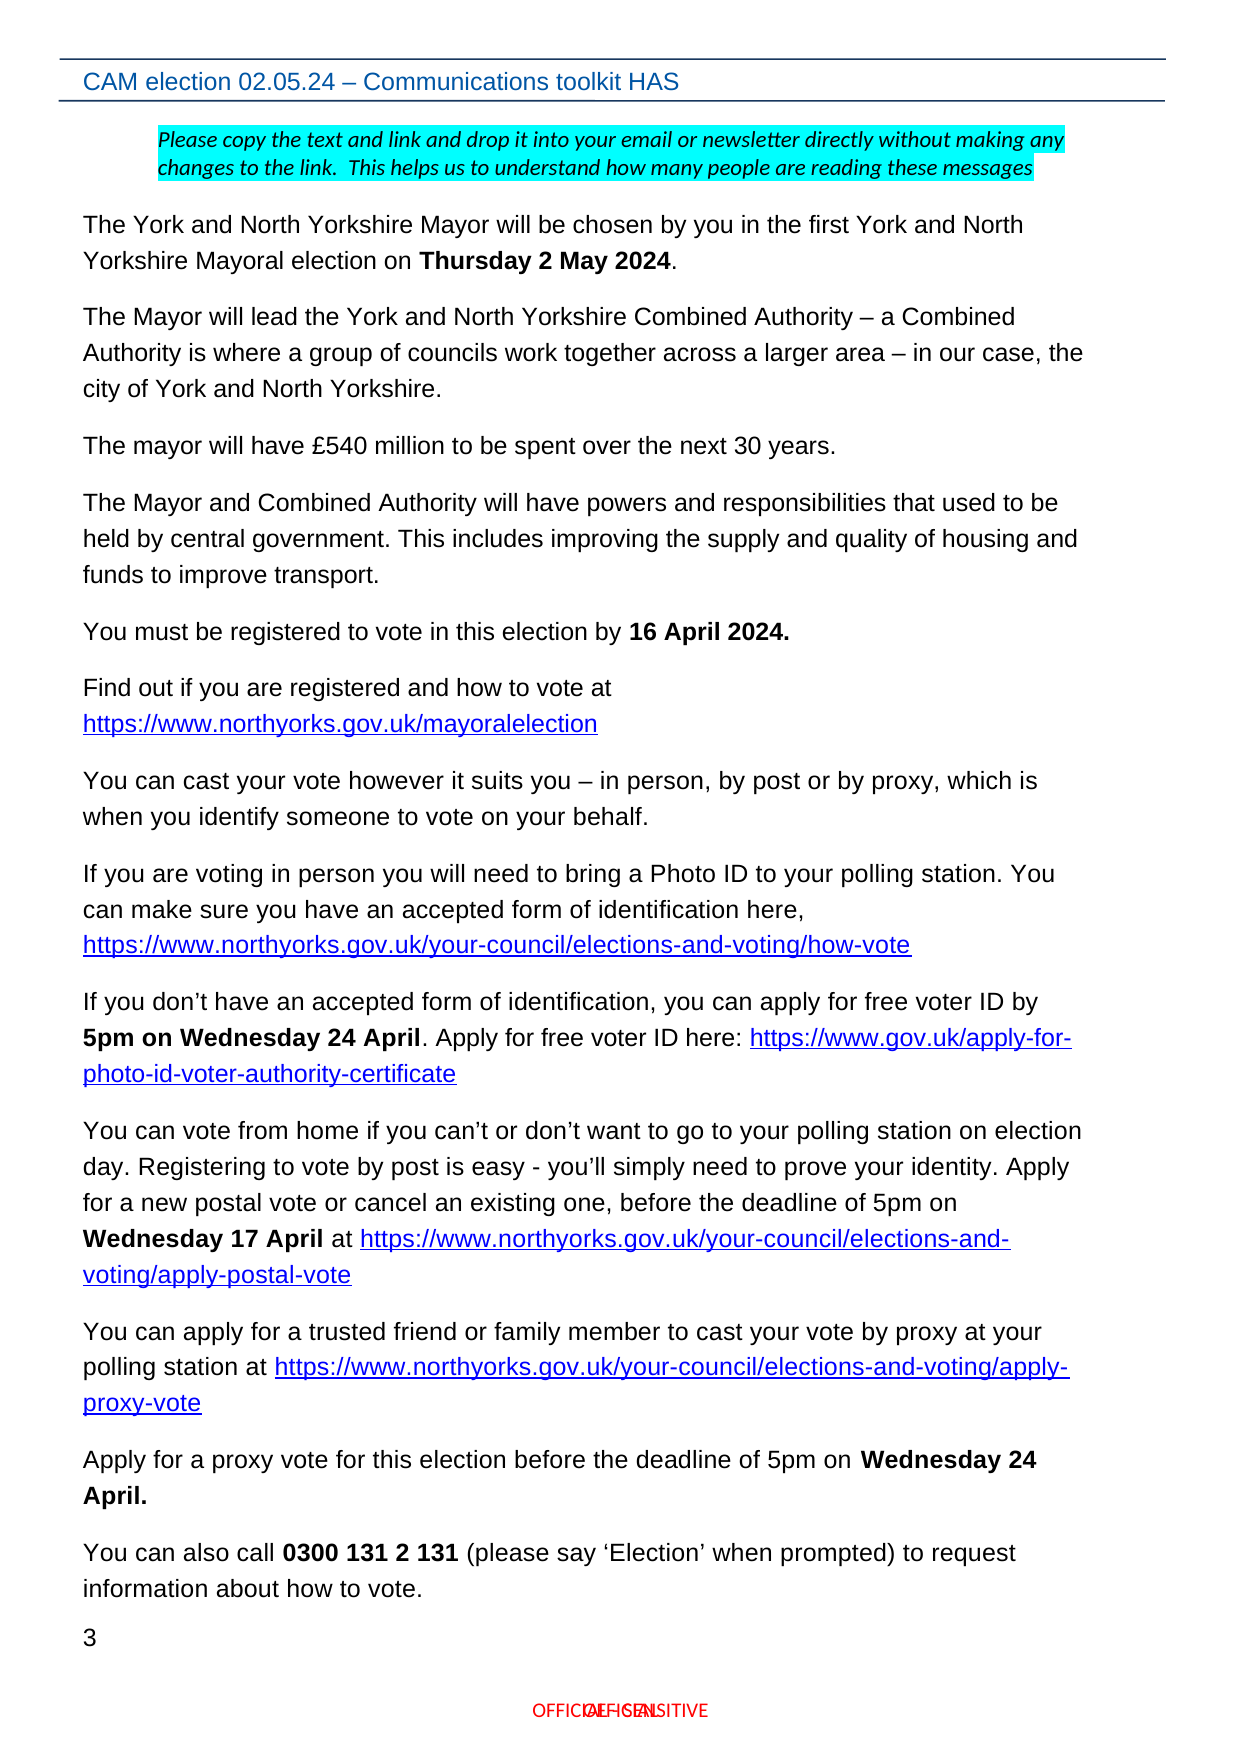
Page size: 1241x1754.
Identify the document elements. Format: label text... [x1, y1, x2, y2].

text The Mayor and Combined Authority will have powers and responsibilities that used to be held by central government. This includes improving the supply and quality of housing and funds to improve transport. [83, 488, 1090, 588]
text You can apply for a trusted friend or family member to cast your vote by proxy at your polling station at https://www.northyorks.gov.uk/your-council/elections-and-voting/apply-proxy-vote [83, 1316, 1090, 1417]
text The Mayor will lead the York and North Yorkshire Combined Authority – a Combined Authority is where a group of councils work together across a larger area – in our case, the city of York and North Yorkshire. [83, 302, 1090, 403]
text You can also call 0300 131 2 131 (please say ‘Election’ when prompted) to request information about how to vote. [83, 1538, 1090, 1602]
text If you are voting in person you will need to bring a Photo ID to your polling station. You can make sure you have an accepted form of identification here, https://www.northyorks.gov.uk/your-council/elections-and-voting/how-vote [83, 859, 1090, 959]
text You can vote from home if you can’t or don’t want to go to your polling station on election day. Registering to vote by post is easy - you’ll simply need to prove your identity. Apply for a new postal vote or cancel an existing one, before the deadline of 5pm on Wednesday 17 April at https://www.northyorks.gov.uk/your-council/elections-and-voting/apply-postal-vote [83, 1116, 1090, 1288]
text The mayor will have £540 million to be spent over the next 30 years. [83, 431, 1090, 460]
text If you don’t have an accepted form of identification, you can apply for free voter ID by 5pm on Wednesday 24 April. Apply for free voter ID here: https://www.gov.uk/apply-for-photo-id-voter-authority-certificate [83, 987, 1090, 1088]
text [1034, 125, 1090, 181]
text You can cast your vote however it suits you – in person, by post or by proxy, which is when you identify someone to vote on your behalf. [83, 766, 1090, 831]
text The York and North Yorkshire Mayor will be chosen by you in the first York and North Yorkshire Mayoral election on Thursday 2 May 2024. [83, 210, 1090, 274]
text Find out if you are registered and how to vote at https://www.northyorks.gov.uk/mayoralelection [83, 673, 1090, 738]
text You must be registered to vote in this election by 16 April 2024. [83, 616, 1090, 645]
text Apply for a proxy vote for this election before the deadline of 5pm on Wednesday 24 April. [83, 1445, 1090, 1510]
